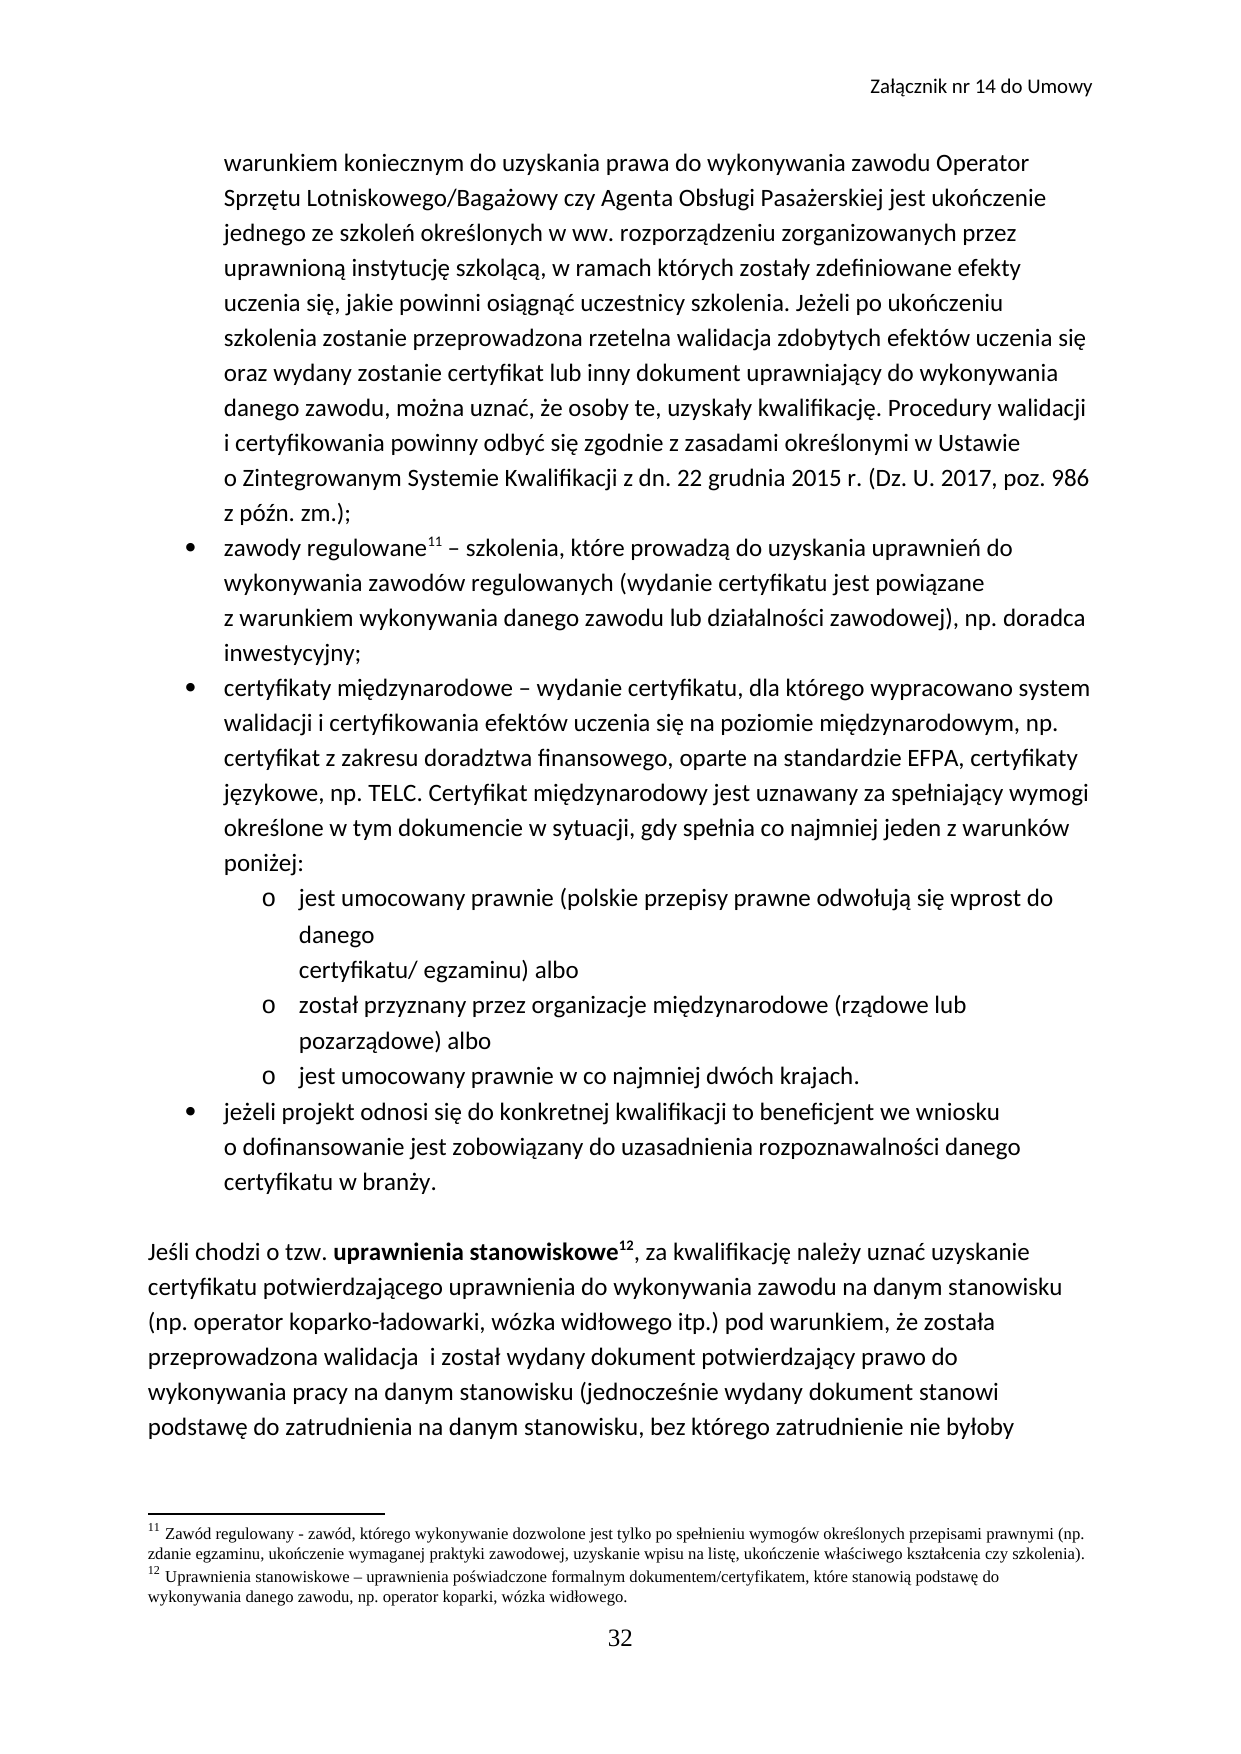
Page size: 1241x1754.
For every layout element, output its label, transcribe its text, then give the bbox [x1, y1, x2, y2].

list jeżeli projekt odnosi się do konkretnej kwalifikacji to beneficjent we wniosku o dofinansowanie jest zobowiązany do uzasadnienia rozpoznawalności danego certyfikatu w branży. [186, 1097, 1093, 1197]
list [186, 148, 1093, 528]
list jest umocowany prawnie w co najmniej dwóch krajach. [261, 1060, 1093, 1092]
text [148, 1237, 1093, 1442]
list certyfikaty międzynarodowe – wydanie certyfikatu, dla którego wypracowano system walidacji i certyfikowania efektów uczenia się na poziomie międzynarodowym, np. certyfikat z zakresu doradztwa finansowego, oparte na standardzie EFPA, certyfikaty językowe, np. TELC. Certyfikat międzynarodowy jest uznawany za spełniający wymogi określone w tym dokumencie w sytuacji, gdy spełnia co najmniej jeden z warunków poniżej: [186, 673, 1093, 878]
list został przyznany przez organizacje międzynarodowe (rządowe lub pozarządowe) albo [261, 989, 1093, 1056]
list zawody regulowane – szkolenia, które prowadzą do uzyskania uprawnień do wykonywania zawodów regulowanych (wydanie certyfikatu jest powiązane z warunkiem wykonywania danego zawodu lub działalności zawodowej), np. doradca inwestycyjny; [186, 533, 1093, 668]
list jest umocowany prawnie (polskie przepisy prawne odwołują się wprost do danego [261, 883, 1093, 949]
list certyfikatu/ egzaminu) albo [299, 954, 1093, 984]
